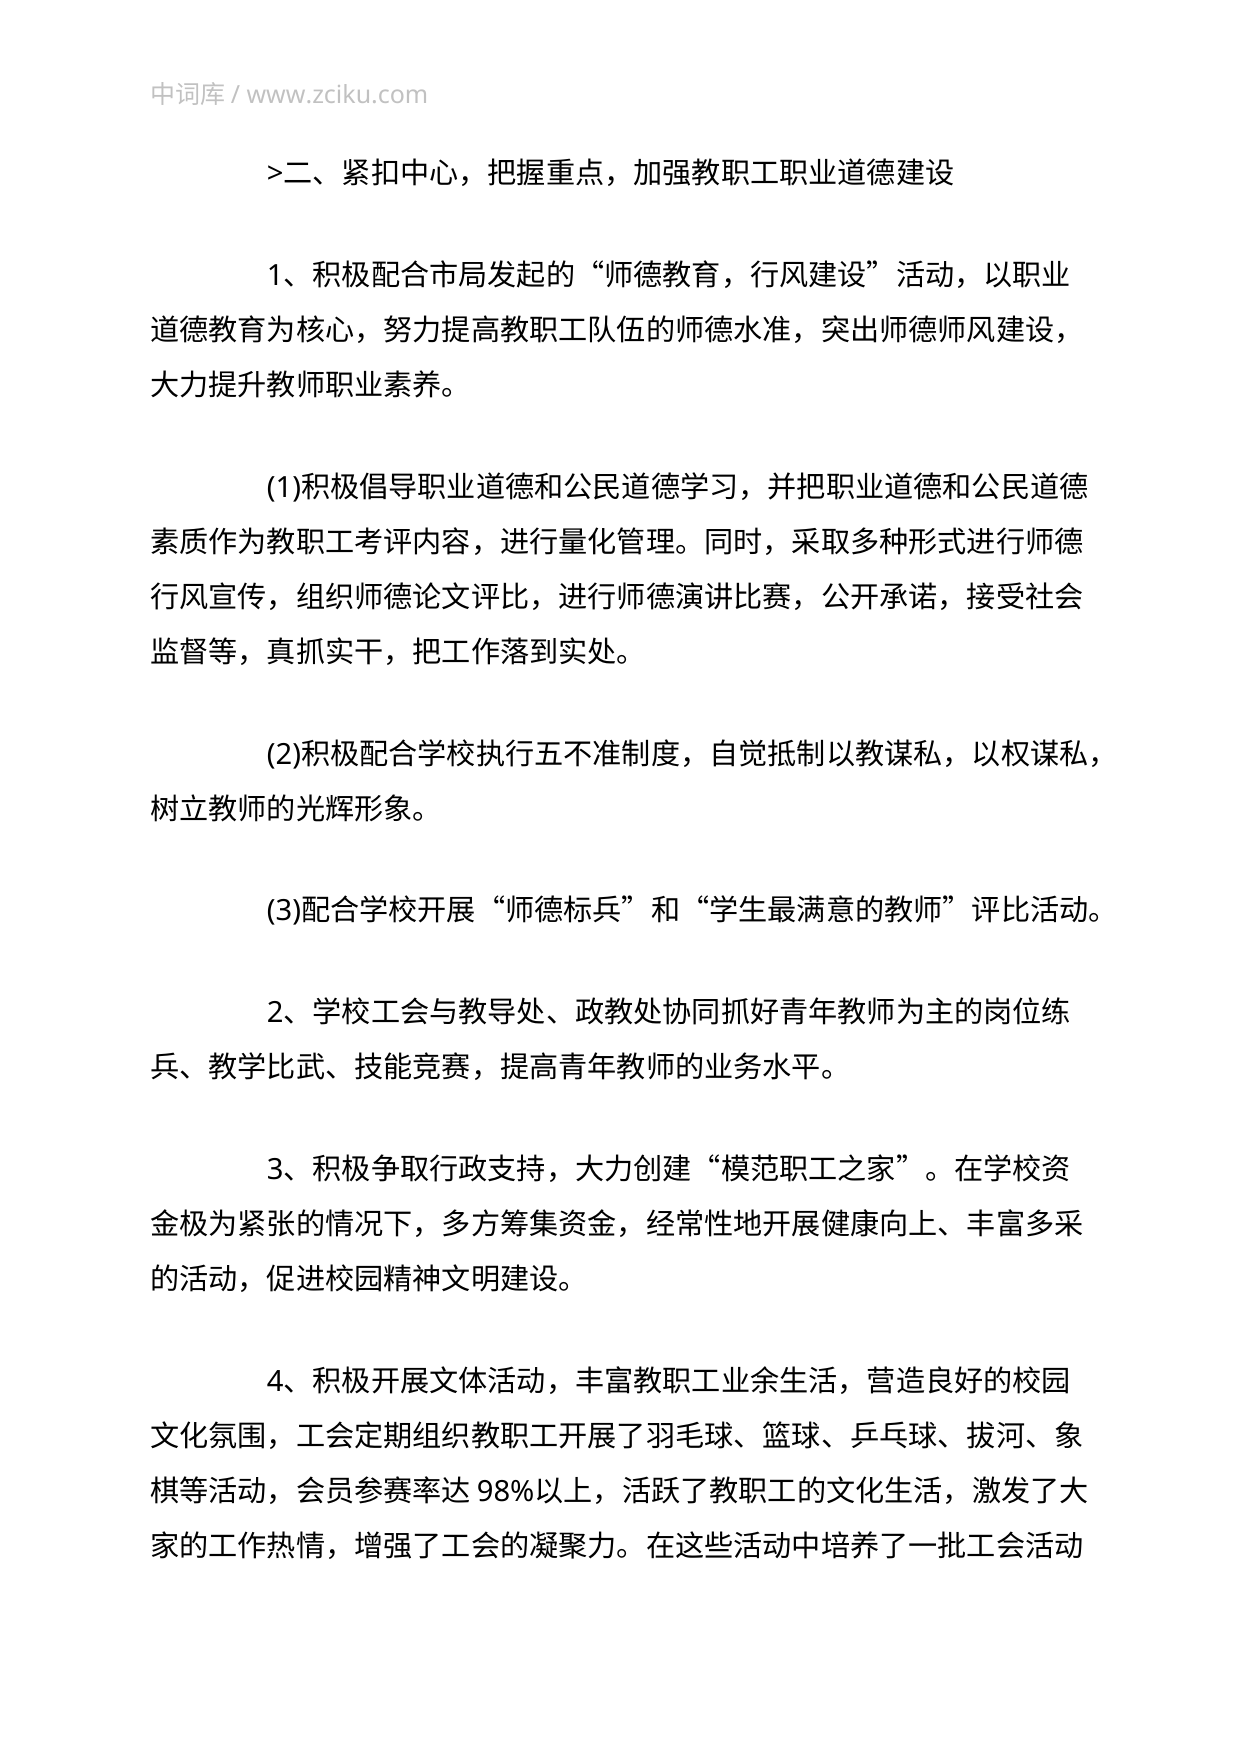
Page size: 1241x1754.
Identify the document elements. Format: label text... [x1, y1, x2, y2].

text (1)积极倡导职业道德和公民道德学习，并把职业道德和公民道德素质作为教职工考评内容，进行量化管理。同时，采取多种形式进行师德行风宣传，组织师德论文评比，进行师德演讲比赛，公开承诺，接受社会监督等，真抓实干，把工作落到实处。 [150, 464, 1090, 671]
text 3、积极争取行政支持，大力创建“模范职工之家”。在学校资金极为紧张的情况下，多方筹集资金，经常性地开展健康向上、丰富多采的活动，促进校园精神文明建设。 [150, 1146, 1090, 1298]
text >二、紧扣中心，把握重点，加强教职工职业道德建设 [150, 150, 1090, 192]
text 1、积极配合市局发起的“师德教育，行风建设”活动，以职业道德教育为核心，努力提高教职工队伍的师德水准，突出师德师风建设，大力提升教师职业素养。 [150, 252, 1090, 404]
text (2)积极配合学校执行五不准制度，自觉抵制以教谋私，以权谋私，树立教师的光辉形象。 [150, 730, 1090, 827]
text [150, 1357, 1090, 1564]
text 2、学校工会与教导处、政教处协同抓好青年教师为主的岗位练兵、教学比武、技能竞赛，提高青年教师的业务水平。 [150, 989, 1090, 1086]
text (3)配合学校开展“师德标兵”和“学生最满意的教师”评比活动。 [150, 887, 1090, 929]
